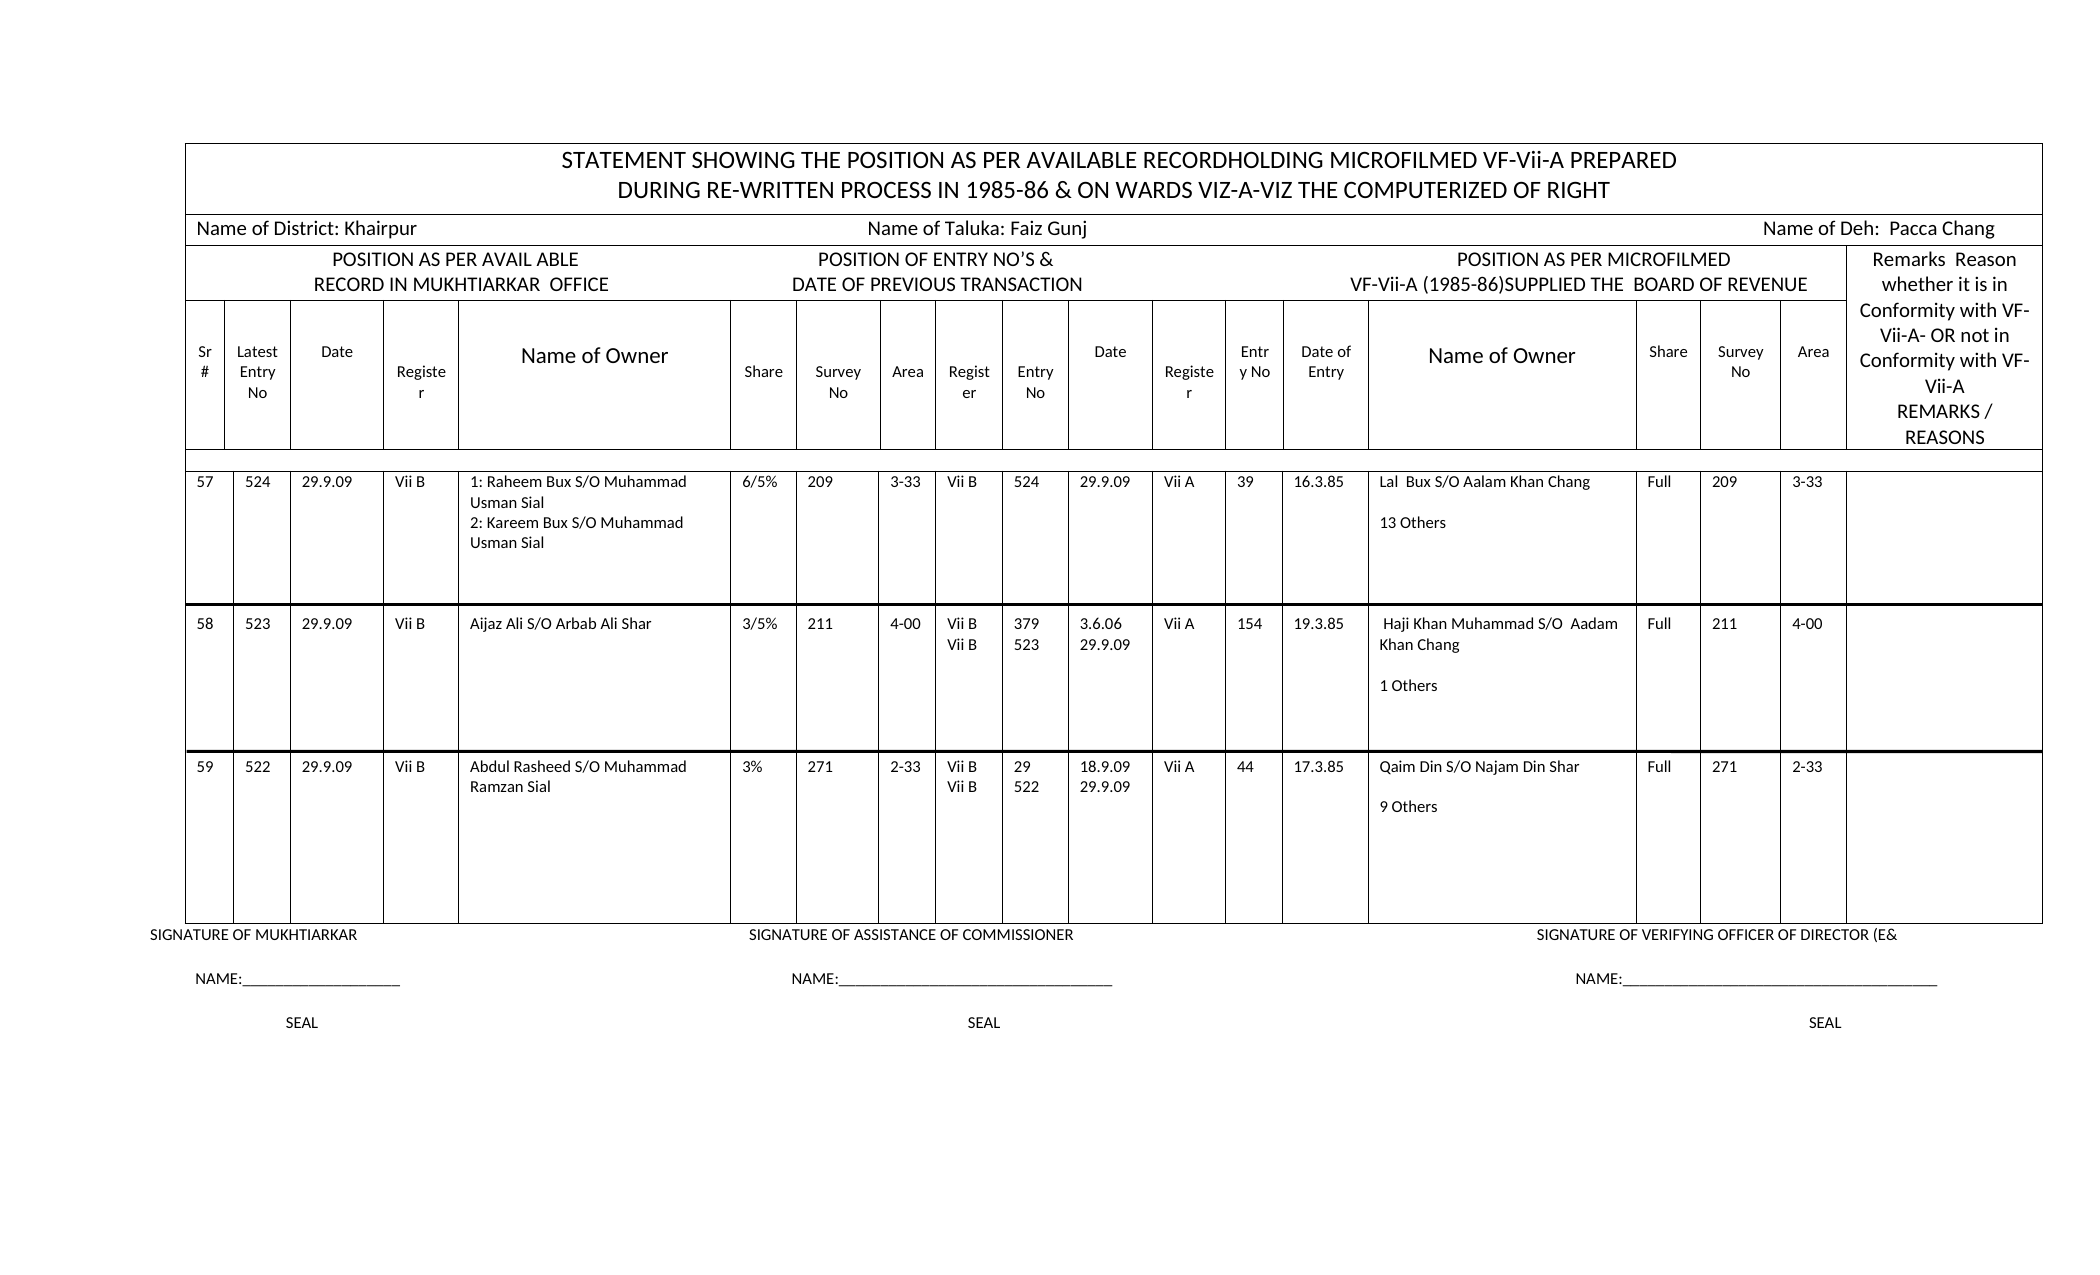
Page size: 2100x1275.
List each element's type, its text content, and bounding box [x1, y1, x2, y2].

table_cell Register [1153, 301, 1225, 449]
table_cell 57 58 59 [186, 472, 233, 603]
table_cell Name of Owner [459, 301, 730, 449]
table_cell 3-33 4-00 2-33 [1781, 472, 1846, 603]
table_cell 524 523 522 [234, 472, 290, 603]
table_cell Lal Bux S/O Aalam Khan Chang 13 Others Haji Khan Muhammad S/O Aadam Khan Chang 1 Others Qaim Din S/O Najam Din Shar 9 Others [1369, 472, 1636, 603]
table_cell 3-33 4-00 2-33 [879, 753, 935, 923]
table_cell 524 523 522 [234, 753, 290, 923]
table_cell 29.9.09 29.9.09 29.9.09 [291, 753, 383, 923]
table_cell 1: Raheem Bux S/O Muhammad Usman Sial 2: Kareem Bux S/O Muhammad Usman Sial Aijaz Ali S/O Arbab Ali Shar Abdul Rasheed S/O Muhammad Ramzan Sial [459, 606, 730, 749]
table_cell Vii B Vii B Vii B [384, 606, 458, 749]
table_cell Lal Bux S/O Aalam Khan Chang 13 Others Haji Khan Muhammad S/O Aadam Khan Chang 1 Others Qaim Din S/O Najam Din Shar 9 Others [1369, 606, 1636, 749]
table_cell [186, 450, 2042, 471]
table_cell Entry No [1226, 301, 1283, 449]
table_cell Date [291, 301, 383, 449]
table_cell Vii B Vii B Vii B Vii B Vii B [936, 606, 1002, 749]
table_cell Vii B Vii B Vii B [384, 753, 458, 923]
table_cell 6/5% 3/5% 3% [731, 753, 796, 923]
table_cell Date of Entry [1284, 301, 1368, 449]
table_cell 209 211 271 [797, 753, 878, 923]
table_cell Remarks Reason whether it is in Conformity with VF-Vii-A- OR not in Conformity with VF-Vii-A REMARKS / REASONS [1847, 246, 2042, 449]
table_cell Sr # [186, 301, 224, 449]
table_cell Name of Owner [1369, 301, 1636, 449]
table_cell Name of District: Khairpur Name of Taluka: Faiz Gunj Name of Deh: Pacca Chang [186, 215, 2042, 245]
table_cell Survey No [1701, 301, 1780, 449]
table_cell 3-33 4-00 2-33 [1781, 754, 1846, 923]
table_cell 39 154 44 [1226, 472, 1282, 603]
table_cell 524 379 523 29 522 [1003, 606, 1068, 749]
table_cell 209 211 271 [1701, 472, 1780, 603]
table_cell 29.9.09 3.6.06 29.9.09 18.9.09 29.9.09 [1069, 606, 1152, 749]
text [150, 163, 1950, 944]
table_cell 3-33 4-00 2-33 [1781, 606, 1846, 749]
table_cell Entry No [1003, 301, 1068, 449]
table_cell 3-33 4-00 2-33 [879, 606, 935, 749]
table_cell 524 523 522 [234, 606, 290, 749]
table_cell Area [1781, 301, 1846, 449]
table_cell 57 58 59 [186, 753, 233, 923]
table_cell 209 211 271 [1701, 754, 1780, 923]
table_cell Vii B Vii B Vii B [384, 472, 458, 603]
table_cell 6/5% 3/5% 3% [731, 606, 796, 749]
table_cell Register [384, 301, 458, 449]
table_cell 29.9.09 3.6.06 29.9.09 18.9.09 29.9.09 [1069, 472, 1152, 603]
text NAME:___________________ NAME:_________________________________ NAME:______________________________________ [150, 968, 1950, 988]
table_cell [1847, 472, 2042, 603]
table_cell Lal Bux S/O Aalam Khan Chang 13 Others Haji Khan Muhammad S/O Aadam Khan Chang 1 Others Qaim Din S/O Najam Din Shar 9 Others [1369, 753, 1636, 923]
table_cell Share [731, 301, 796, 449]
table_cell Vii B Vii B Vii B Vii B Vii B [936, 753, 1002, 923]
table_cell 3-33 4-00 2-33 [879, 472, 935, 603]
table_cell 524 379 523 29 522 [1003, 753, 1068, 923]
table_cell Area [881, 301, 935, 449]
table_cell 29.9.09 29.9.09 29.9.09 [291, 472, 383, 603]
table_cell 57 58 59 [186, 606, 233, 749]
table_cell 1: Raheem Bux S/O Muhammad Usman Sial 2: Kareem Bux S/O Muhammad Usman Sial Aijaz Ali S/O Arbab Ali Shar Abdul Rasheed S/O Muhammad Ramzan Sial [459, 753, 730, 923]
table_cell Latest Entry No [225, 301, 290, 449]
table_cell Full Full Full [1637, 472, 1700, 603]
table_cell 16.3.85 19.3.85 17.3.85 [1283, 472, 1368, 603]
table_cell Date [1069, 301, 1152, 449]
table_cell 39 154 44 [1226, 606, 1282, 749]
table_cell 16.3.85 19.3.85 17.3.85 [1283, 606, 1368, 749]
table_cell Vii A Vii A Vii A [1153, 606, 1225, 749]
table_cell Register [936, 301, 1002, 449]
table_cell 209 211 271 [797, 606, 878, 749]
text SEAL SEAL SEAL [150, 1012, 1950, 1033]
table_cell 1: Raheem Bux S/O Muhammad Usman Sial 2: Kareem Bux S/O Muhammad Usman Sial Aijaz Ali S/O Arbab Ali Shar Abdul Rasheed S/O Muhammad Ramzan Sial [459, 472, 730, 603]
table_cell 209 211 271 [797, 472, 878, 603]
table_cell Full Full Full [1637, 753, 1700, 923]
table_cell [1847, 754, 2042, 923]
table_cell 29.9.09 29.9.09 29.9.09 [291, 606, 383, 749]
table_cell 39 154 44 [1226, 753, 1282, 923]
table_cell 16.3.85 19.3.85 17.3.85 [1283, 753, 1368, 923]
table_cell Vii B Vii B Vii B Vii B Vii B [936, 472, 1002, 603]
table_cell Full Full Full [1637, 606, 1700, 749]
table_cell 29.9.09 3.6.06 29.9.09 18.9.09 29.9.09 [1069, 753, 1152, 923]
table_cell Survey No [797, 301, 880, 449]
table_cell 209 211 271 [1701, 606, 1780, 749]
table_cell Vii A Vii A Vii A [1153, 472, 1225, 603]
table_cell [1847, 606, 2042, 749]
table_cell Vii A Vii A Vii A [1153, 753, 1225, 923]
table_cell Share [1637, 301, 1700, 449]
table_cell POSITION AS PER AVAIL ABLE POSITION OF ENTRY NO’S & POSITION AS PER MICROFILMED RECORD IN MUKHTIARKAR OFFICE DATE OF PREVIOUS TRANSACTION VF-Vii-A (1985-86)SUPPLIED THE BOARD OF REVENUE [186, 246, 1846, 300]
table_cell 6/5% 3/5% 3% [731, 472, 796, 603]
table_header STATEMENT SHOWING THE POSITION AS PER AVAILABLE RECORDHOLDING MICROFILMED VF-Vii-A PREPARED DURING RE-WRITTEN PROCESS IN 1985-86 & ON WARDS VIZ-A-VIZ THE COMPUTERIZED OF RIGHT [186, 144, 2042, 214]
table_cell 524 379 523 29 522 [1003, 472, 1068, 603]
